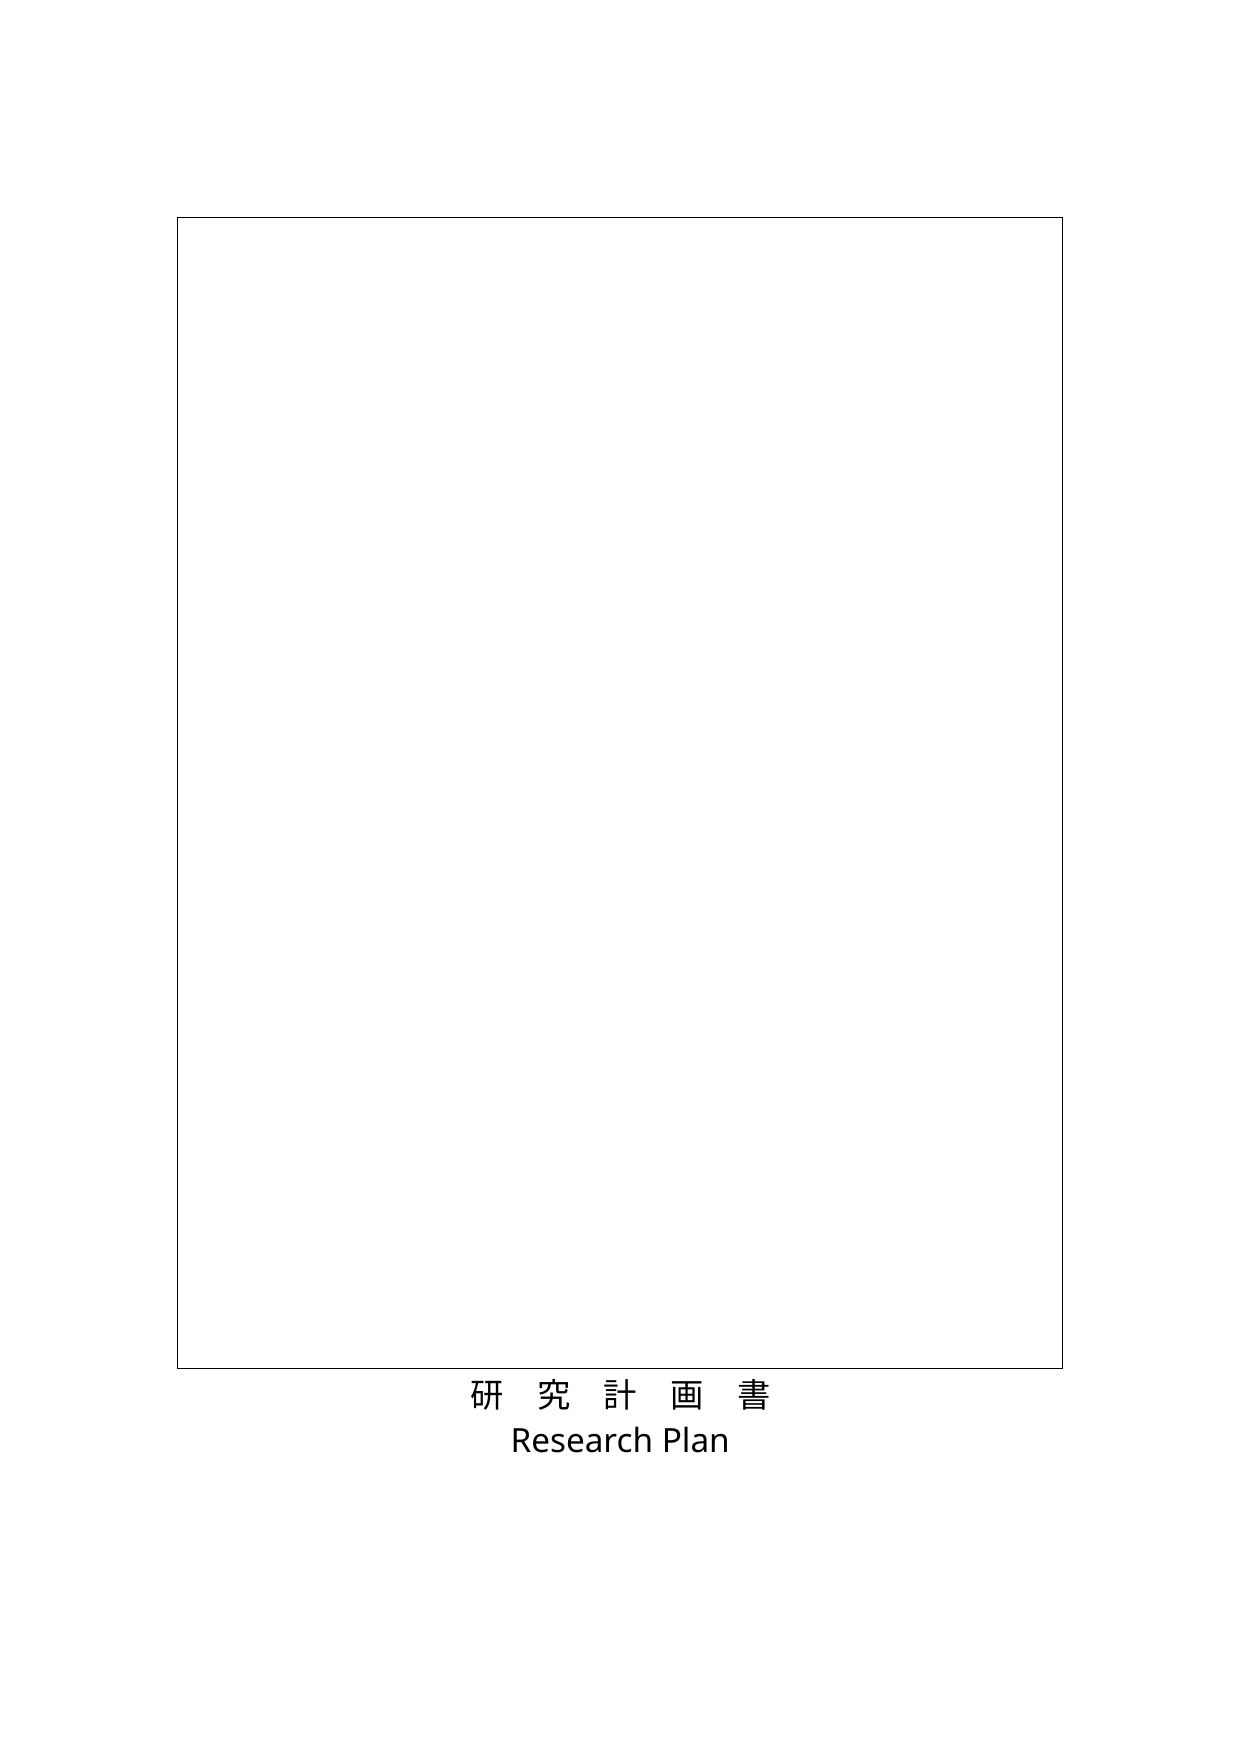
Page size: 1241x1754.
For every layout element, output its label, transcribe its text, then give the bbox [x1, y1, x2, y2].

table_header [178, 218, 1062, 1368]
text Research Plan [177, 1417, 1063, 1462]
text 研 究 計 画 書 [177, 1369, 1063, 1417]
